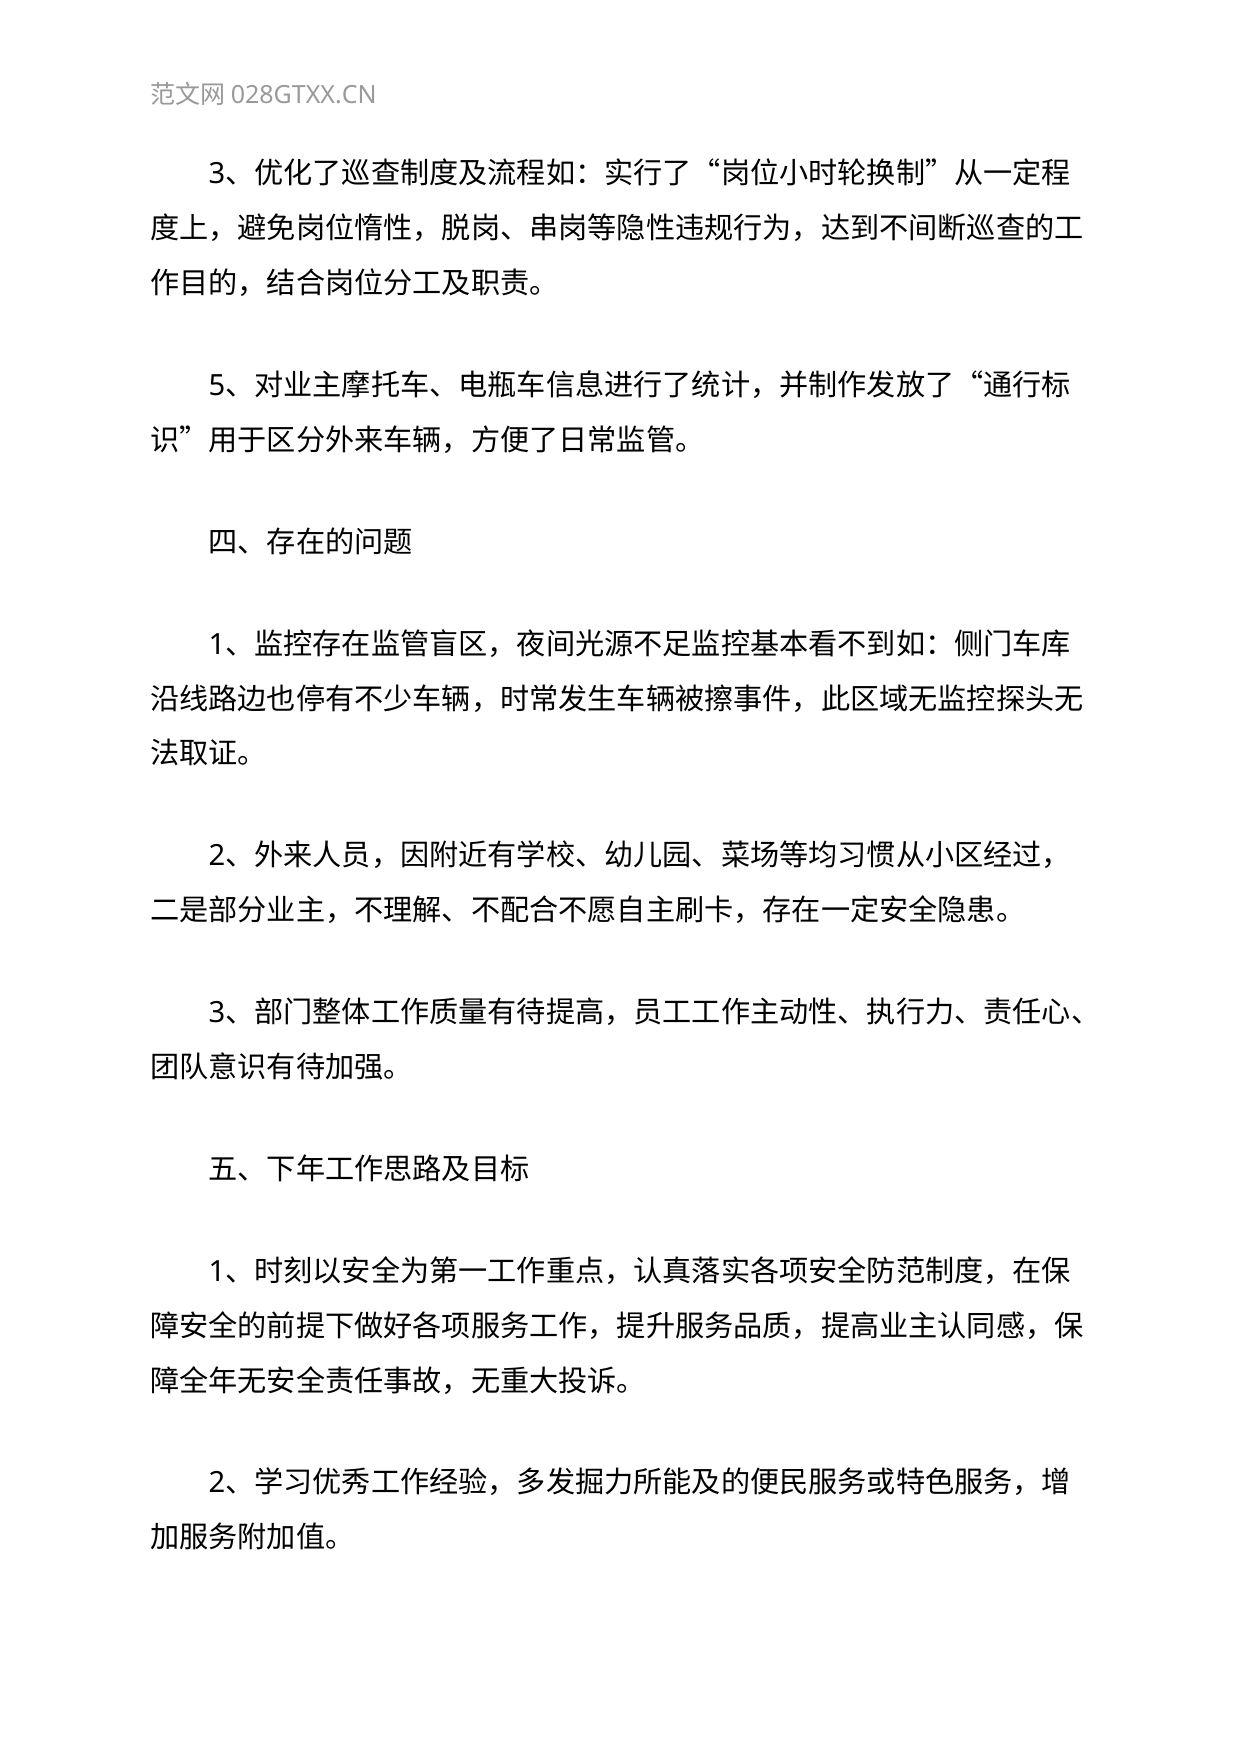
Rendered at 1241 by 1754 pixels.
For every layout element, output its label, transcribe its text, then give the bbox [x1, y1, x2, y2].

text 五、下年工作思路及目标 [150, 1145, 1090, 1188]
text 2、外来人员，因附近有学校、幼儿园、菜场等均习惯从小区经过，二是部分业主，不理解、不配合不愿自主刷卡，存在一定安全隐患。 [150, 832, 1090, 929]
text 1、监控存在监管盲区，夜间光源不足监控基本看不到如：侧门车库沿线路边也停有不少车辆，时常发生车辆被擦事件，此区域无监控探头无法取证。 [150, 620, 1090, 772]
text 1、时刻以安全为第一工作重点，认真落实各项安全防范制度，在保障安全的前提下做好各项服务工作，提升服务品质，提高业主认同感，保障全年无安全责任事故，无重大投诉。 [150, 1247, 1090, 1399]
text 5、对业主摩托车、电瓶车信息进行了统计，并制作发放了“通行标识”用于区分外来车辆，方便了日常监管。 [150, 362, 1090, 459]
text 3、优化了巡查制度及流程如：实行了“岗位小时轮换制”从一定程度上，避免岗位惰性，脱岗、串岗等隐性违规行为，达到不间断巡查的工作目的，结合岗位分工及职责。 [150, 150, 1090, 302]
text 3、部门整体工作质量有待提高，员工工作主动性、执行力、责任心、团队意识有待加强。 [150, 989, 1090, 1086]
text 四、存在的问题 [150, 518, 1090, 561]
text 2、学习优秀工作经验，多发掘力所能及的便民服务或特色服务，增加服务附加值。 [150, 1459, 1090, 1556]
